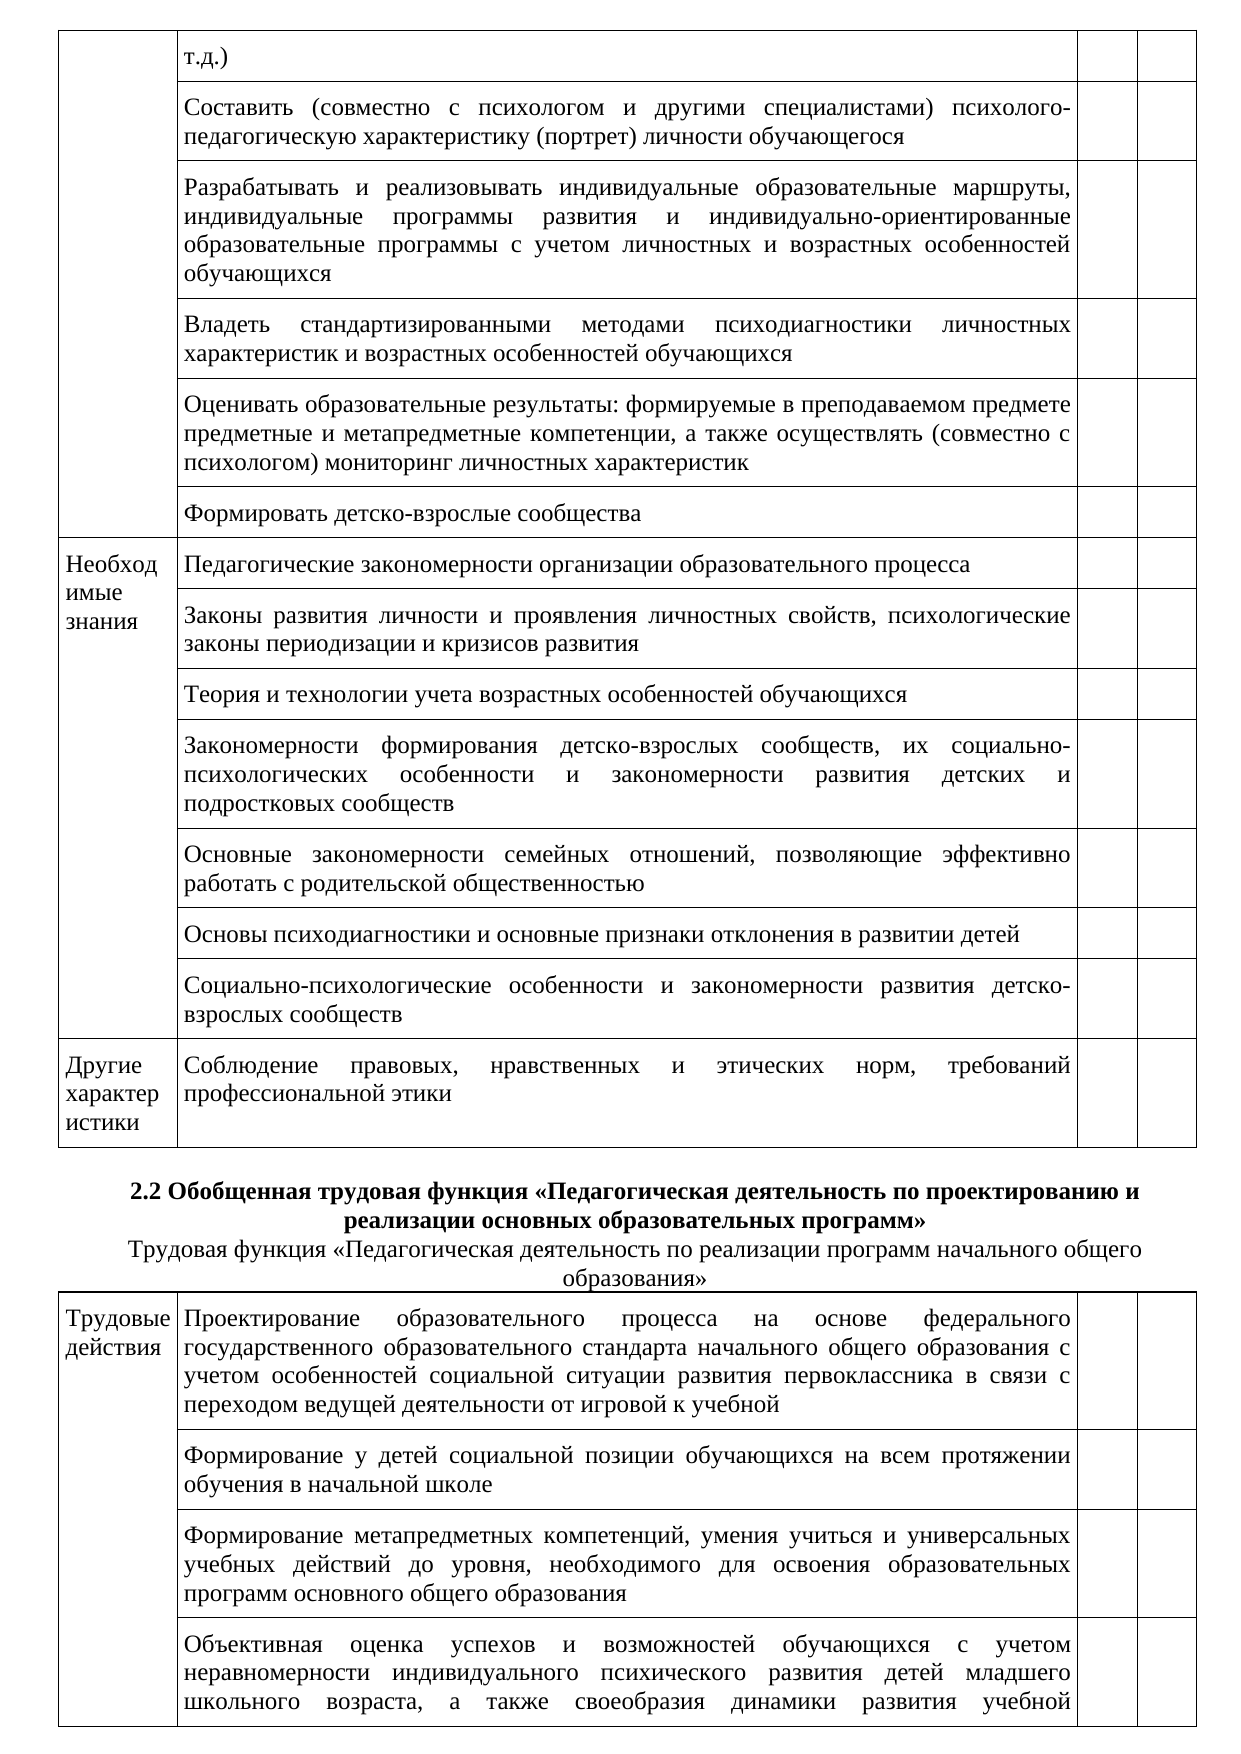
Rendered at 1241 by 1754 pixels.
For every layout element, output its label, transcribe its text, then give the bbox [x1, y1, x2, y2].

table_cell [1078, 31, 1137, 81]
table_cell [1078, 299, 1137, 377]
table_cell [1138, 829, 1196, 907]
table_cell [1138, 1430, 1196, 1508]
text 2.2 Обобщенная трудовая функция «Педагогическая деятельность по проектированию и реализации основных образовательных программ» [88, 1176, 1181, 1234]
table_cell [1138, 669, 1196, 719]
table_cell [1138, 959, 1196, 1038]
table_cell [1078, 720, 1137, 827]
table_cell Теория и технологии учета возрастных особенностей обучающихся [178, 669, 1077, 719]
text Трудовая функция «Педагогическая деятельность по реализации программ начального общего образования» [88, 1234, 1181, 1291]
table_cell [1138, 1039, 1196, 1147]
table_cell Основы психодиагностики и основные признаки отклонения в развитии детей [178, 908, 1077, 958]
table_cell [1138, 82, 1196, 160]
table_header [1078, 1293, 1137, 1429]
table_cell Закономерности формирования детско-взрослых сообществ, их социально-психологических особенности и закономерности развития детских и подростковых сообществ [178, 720, 1077, 827]
table_cell [1078, 959, 1137, 1038]
table_cell Формирование у детей социальной позиции обучающихся на всем протяжении обучения в начальной школе [178, 1430, 1077, 1508]
table_header Проектирование образовательного процесса на основе федерального государственного образовательного стандарта начального общего образования с учетом особенностей социальной ситуации развития первоклассника в связи с переходом ведущей деятельности от игровой к учебной [178, 1293, 1077, 1429]
table_cell [1138, 487, 1196, 537]
table_cell [1138, 538, 1196, 588]
table_header [1138, 1293, 1196, 1429]
table_cell [1078, 379, 1137, 486]
table_cell [1078, 538, 1137, 588]
table_cell [1078, 1430, 1137, 1508]
table_cell Формировать детско-взрослые сообщества [178, 487, 1077, 537]
table_cell Необходимые знания [59, 538, 177, 1038]
table_cell Законы развития личности и проявления личностных свойств, психологические законы периодизации и кризисов развития [178, 589, 1077, 668]
table_cell [1138, 1510, 1196, 1617]
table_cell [178, 1618, 1077, 1726]
table_cell [1078, 487, 1137, 537]
table_cell [1078, 589, 1137, 668]
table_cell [178, 31, 1077, 81]
table_cell [1078, 908, 1137, 958]
table_cell Оценивать образовательные результаты: формируемые в преподаваемом предмете предметные и метапредметные компетенции, а также осуществлять (совместно с психологом) мониторинг личностных характеристик [178, 379, 1077, 486]
table_cell [1078, 1510, 1137, 1617]
table_cell Формирование метапредметных компетенций, умения учиться и универсальных учебных действий до уровня, необходимого для освоения образовательных программ основного общего образования [178, 1510, 1077, 1617]
table_cell Другие характеристики [59, 1039, 177, 1147]
table_cell [1138, 299, 1196, 377]
table_cell [1078, 1618, 1137, 1726]
table_cell [1138, 1618, 1196, 1726]
table_cell [1078, 161, 1137, 298]
table_cell [1138, 720, 1196, 827]
table_cell [1138, 379, 1196, 486]
table_cell [1138, 908, 1196, 958]
table_cell [1078, 829, 1137, 907]
table_cell [1078, 82, 1137, 160]
table_cell [1138, 161, 1196, 298]
table_cell Соблюдение правовых, нравственных и этических норм, требований профессиональной этики [178, 1039, 1077, 1147]
table_cell [1078, 1039, 1137, 1147]
table_cell [1138, 589, 1196, 668]
table_cell Владеть стандартизированными методами психодиагностики личностных характеристик и возрастных особенностей обучающихся [178, 299, 1077, 377]
table_cell [1138, 31, 1196, 81]
table_cell Разрабатывать и реализовывать индивидуальные образовательные маршруты, индивидуальные программы развития и индивидуально-ориентированные образовательные программы с учетом личностных и возрастных особенностей обучающихся [178, 161, 1077, 298]
table_cell Педагогические закономерности организации образовательного процесса [178, 538, 1077, 588]
table_header Трудовые действия [59, 1293, 177, 1726]
table_cell Основные закономерности семейных отношений, позволяющие эффективно работать с родительской общественностью [178, 829, 1077, 907]
table_cell [1078, 669, 1137, 719]
table_cell Социально-психологические особенности и закономерности развития детско-взрослых сообществ [178, 959, 1077, 1038]
table_cell Составить (совместно с психологом и другими специалистами) психолого-педагогическую характеристику (портрет) личности обучающегося [178, 82, 1077, 160]
